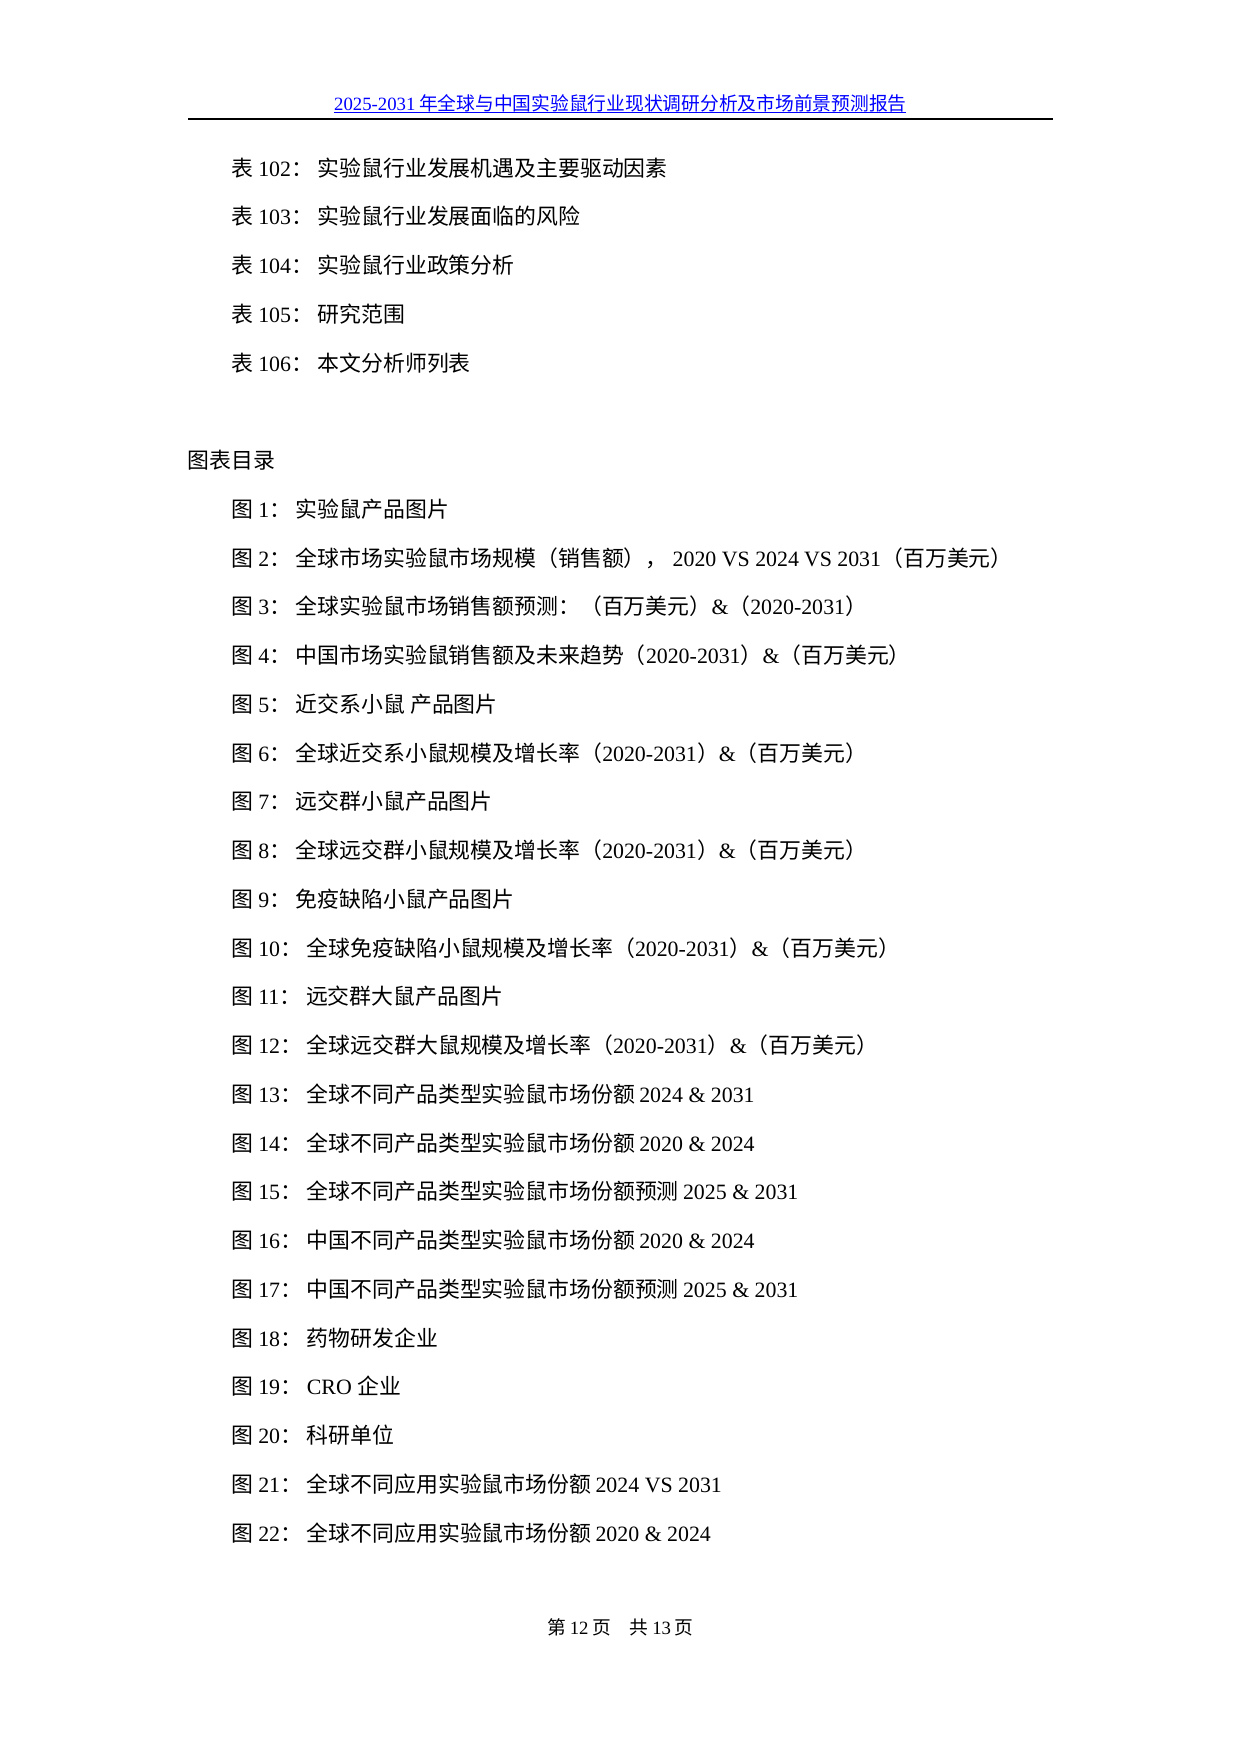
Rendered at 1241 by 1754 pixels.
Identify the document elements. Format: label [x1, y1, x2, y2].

text [187, 150, 1053, 1548]
